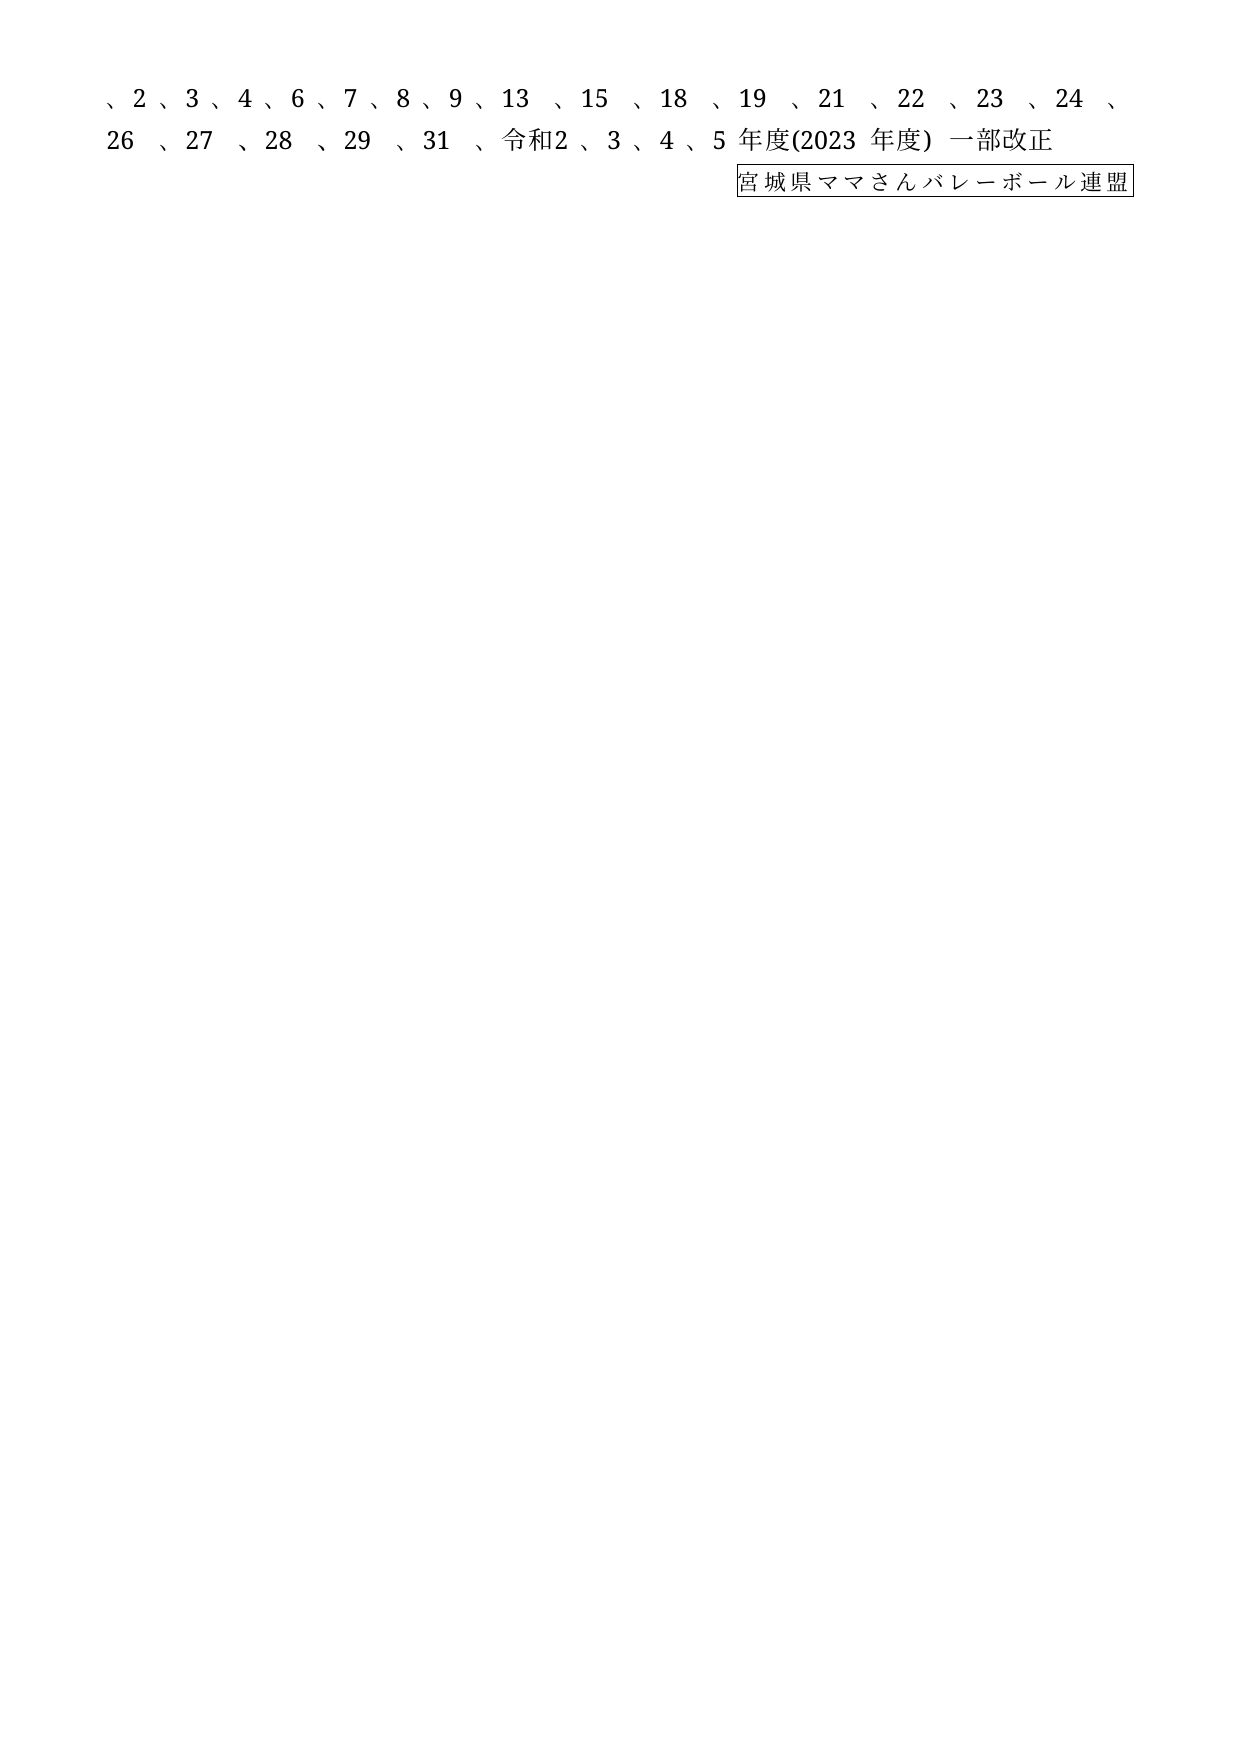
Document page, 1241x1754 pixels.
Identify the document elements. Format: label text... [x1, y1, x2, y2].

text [106, 76, 1134, 159]
text 宮城県ママさんバレーボール連盟 [106, 159, 1134, 201]
